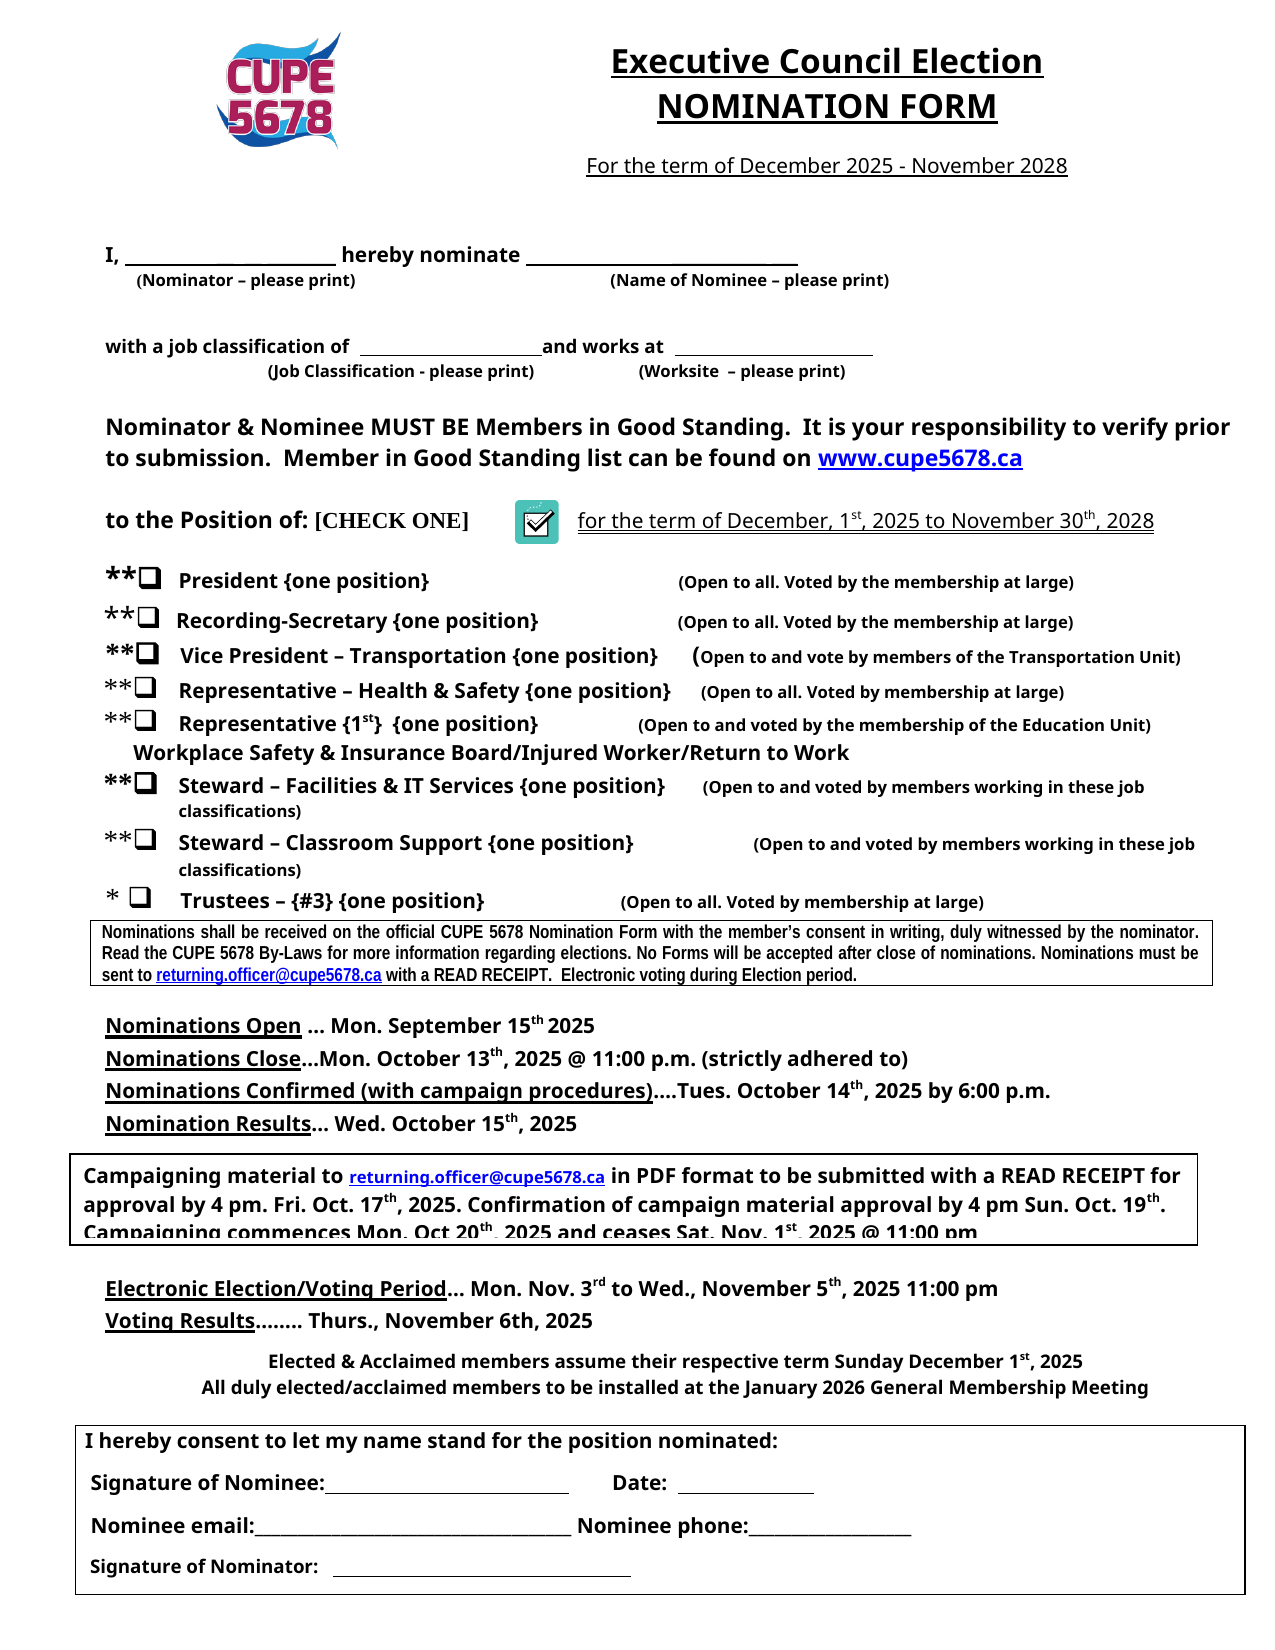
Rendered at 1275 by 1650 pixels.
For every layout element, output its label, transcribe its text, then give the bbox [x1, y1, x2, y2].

text Nominations Confirmed (with campaign procedures)….Tues. October 14th, 2025 by 6:00 p.m. [105, 1077, 1245, 1105]
text * Trustees – {#3} {one position} (Open to all. Voted by membership at large) [105, 881, 1245, 914]
table_header I hereby consent to let my name stand for the position nominated: Signature of Nominee: Date: Nominee email:_____________________________________ Nominee phone:___________________ Signature of Nominator: [76, 1426, 1244, 1593]
text to the Position of: [CHECK ONE] for the term of December, 1st, 2025 to November 30th, 2028 [105, 504, 515, 536]
text Nominations Open … Mon. September 15th 2025 [105, 1011, 1245, 1040]
text Voting Results…….. Thurs., November 6th, 2025 [105, 1306, 1245, 1335]
text Elected & Acclaimed members assume their respective term Sunday December 1st, 2025 [105, 1349, 1245, 1374]
picture [210, 30, 352, 160]
text (Job Classification - please print) (Worksite – please print) [105, 359, 1245, 382]
text Nomination Results… Wed. October 15th, 2025 [105, 1109, 1245, 1138]
text ** Representative {1st} {one position} (Open to and voted by the membership of the Education Unit) [103, 704, 1245, 738]
text ** Representative – Health & Safety {one position} (Open to all. Voted by membership at large) [103, 671, 1245, 704]
text ** President {one position} (Open to all. Voted by the membership at large) [90, 557, 1245, 597]
text ** Steward – Facilities & IT Services {one position} (Open to and voted by members working in these job classifications) [103, 766, 1245, 823]
text with a job classification of and works at [105, 334, 1245, 359]
text Nominator & Nominee MUST BE Members in Good Standing. It is your responsibility to verify prior to submission. Member in Good Standing list can be found on www.cupe5678.ca [105, 411, 1245, 473]
text All duly elected/acclaimed members to be installed at the January 2026 General Membership Meeting [105, 1374, 1245, 1400]
table_header Nominations shall be received on the official CUPE 5678 Nomination Form with the member’s consent in writing, duly witnessed by the nominator. Read the CUPE 5678 By-Laws for more information regarding elections. No Forms will be accepted after close of nominations. Nominations must be sent to returning.officer@cupe5678.ca with a READ RECEIPT. Electronic voting during Election period. [91, 921, 1212, 985]
text ** Steward – Classroom Support {one position} (Open to and voted by members working in these job classifications) [103, 823, 1245, 881]
text ** Vice President – Transportation {one position} (Open to and vote by members of the Transportation Unit) [105, 637, 1245, 671]
text Nominations Close…Mon. October 13th, 2025 @ 11:00 p.m. (strictly adhered to) [105, 1044, 1245, 1072]
text I, __ __ ________ hereby nominate ___________ ___ [105, 240, 1245, 268]
text to the Position of: [CHECK ONE] for the term of December, 1st, 2025 to November 30th, 2028 [559, 504, 1245, 536]
text (Nominator – please print) (Name of Nominee – please print) [105, 268, 1245, 291]
text Electronic Election/Voting Period… Mon. Nov. 3rd to Wed., November 5th, 2025 11:00 pm [105, 1163, 1245, 1302]
text ** Recording-Secretary {one position} (Open to all. Voted by the membership at large) [103, 597, 1245, 637]
text Workplace Safety & Insurance Board/Injured Worker/Return to Work [103, 738, 1245, 766]
